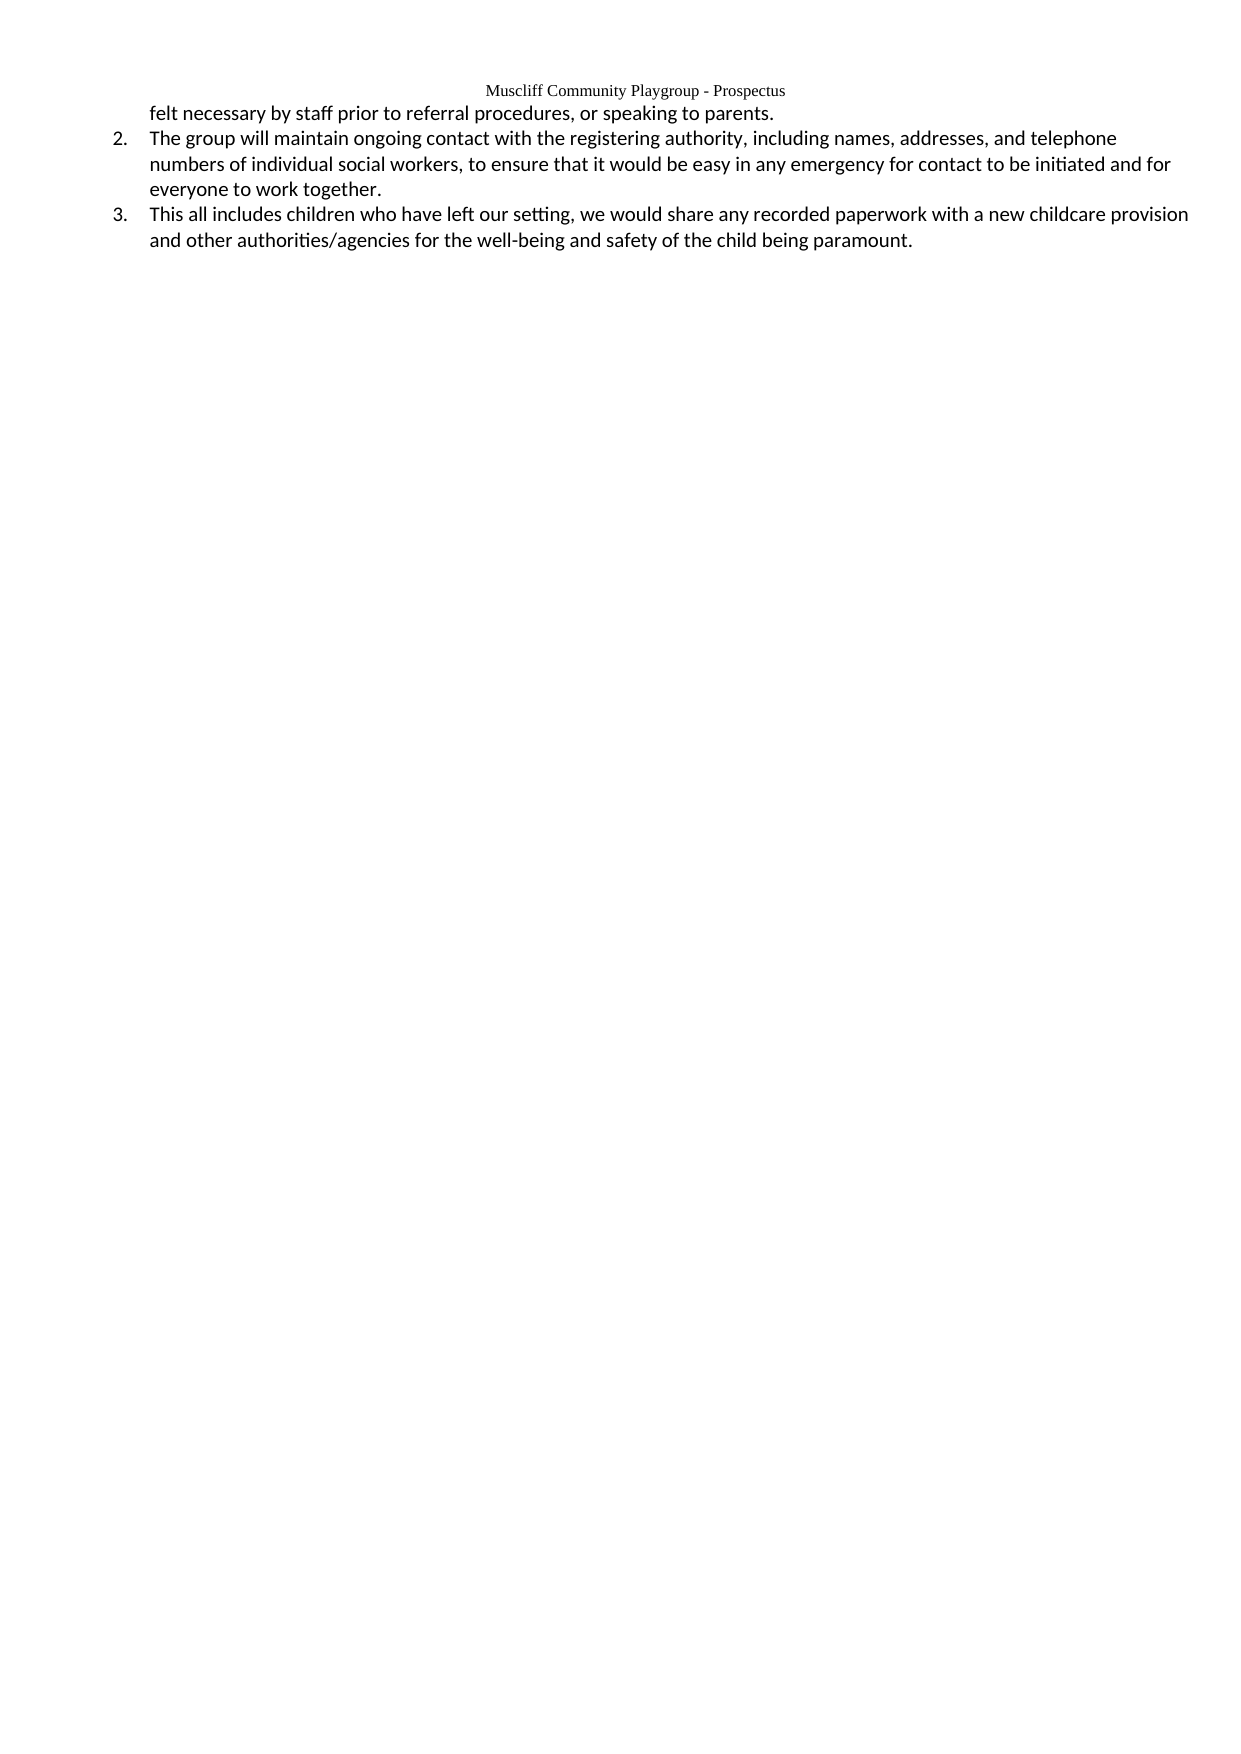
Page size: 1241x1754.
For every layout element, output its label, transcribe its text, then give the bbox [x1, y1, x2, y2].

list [112, 100, 1196, 125]
list This all includes children who have left our setting, we would share any recorded paperwork with a new childcare provision and other authorities/agencies for the well-being and safety of the child being paramount. [112, 202, 1196, 252]
list The group will maintain ongoing contact with the registering authority, including names, addresses, and telephone numbers of individual social workers, to ensure that it would be easy in any emergency for contact to be initiated and for everyone to work together. [112, 125, 1196, 202]
